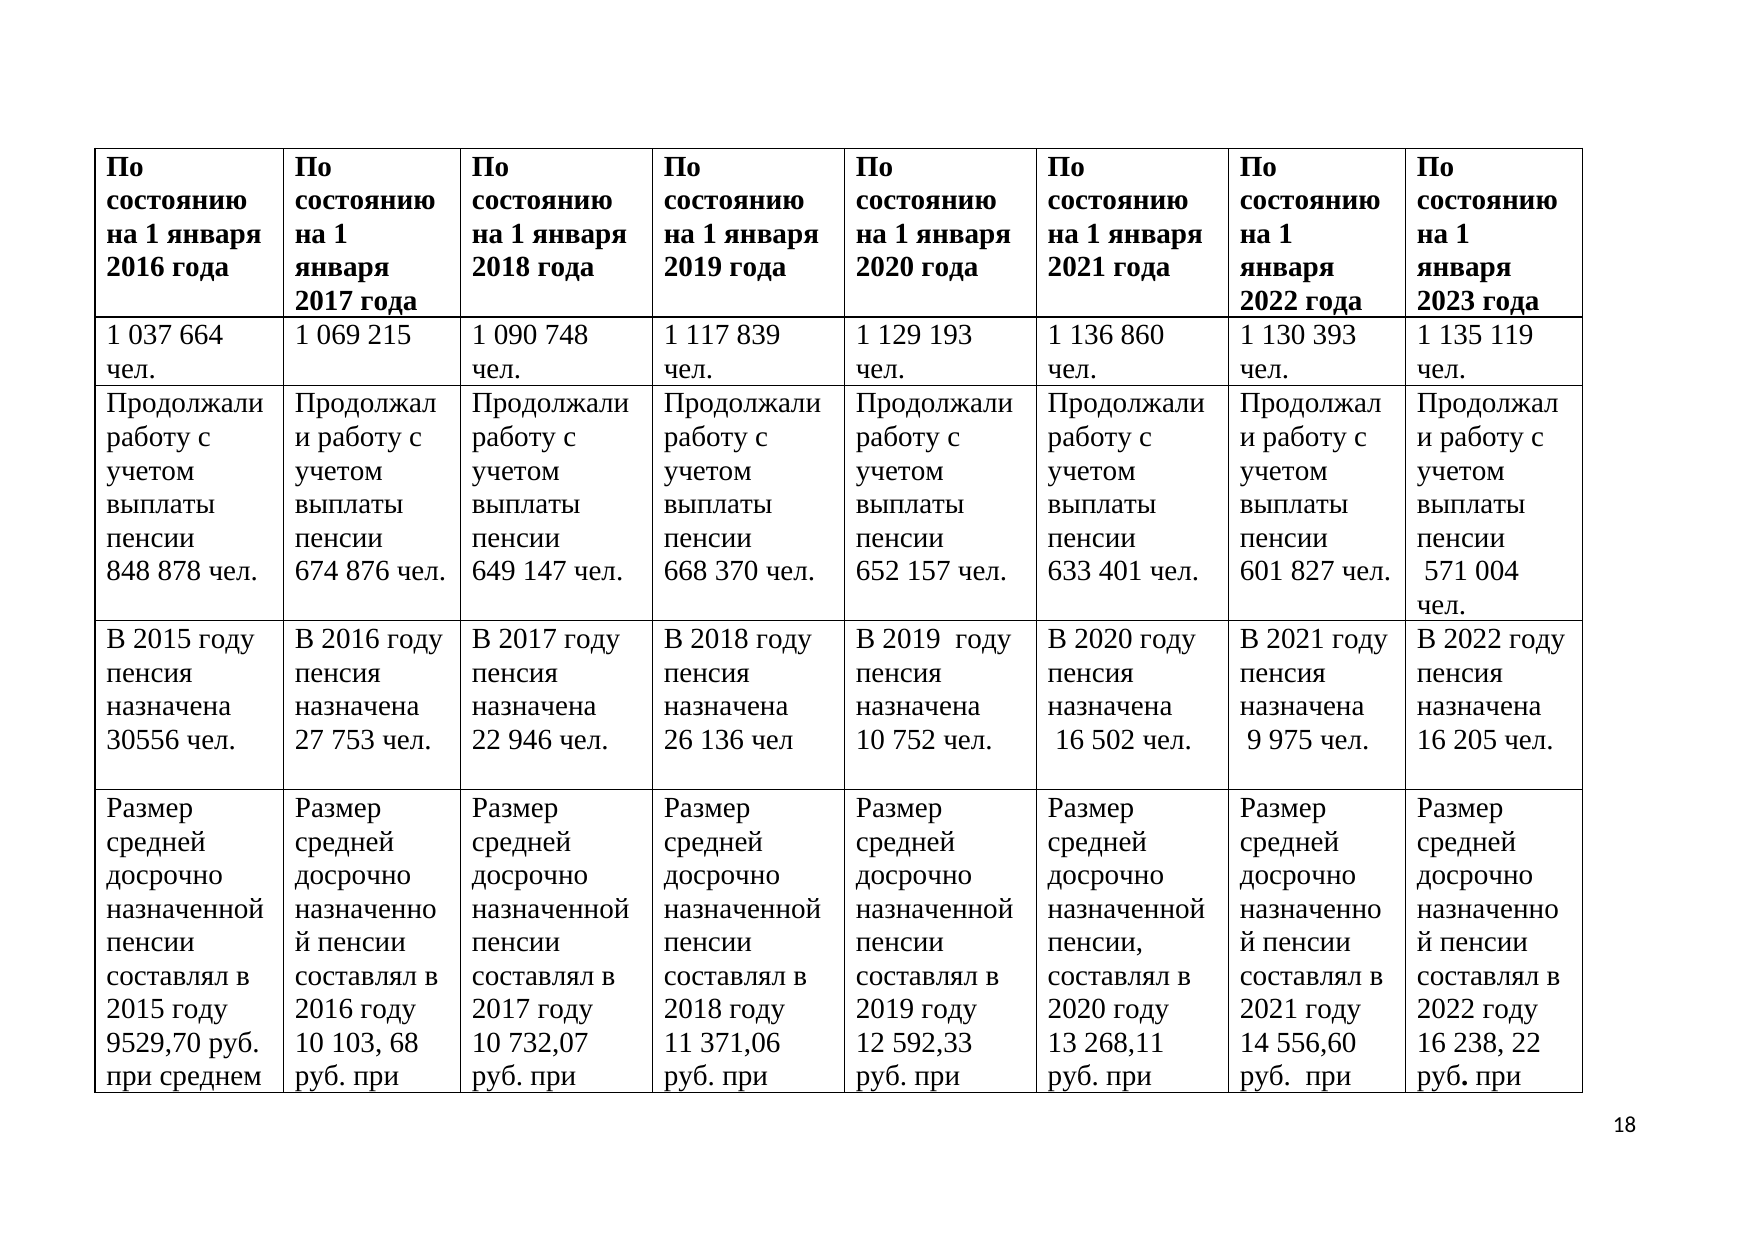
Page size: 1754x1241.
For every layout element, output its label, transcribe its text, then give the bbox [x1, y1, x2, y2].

table_cell Размер средней досрочно назначенной пенсии составлял в 2017 году 10 732,07 руб. при среднем общем размере пенсии педраб. 12 793,14 руб. [461, 790, 652, 1092]
table_cell Досрочно страховую пенсию получали 1 037 664 чел. [96, 318, 283, 384]
table_cell В 2016 году пенсия назначена 27 753 чел. [284, 621, 460, 789]
table_header По состоянию на 1 января 2017 года [284, 149, 460, 316]
table_cell Продолжали работу с учетом выплаты пенсии 649 147 чел. [461, 386, 652, 620]
table_header По состоянию на 1 января 2022 года [1229, 149, 1405, 316]
table_cell Размер средней досрочно назначенной пенсии, составлял в 2020 году 13 268,11 руб. при среднем общем размере пенсии педраб. 14 920,46 руб. [1037, 790, 1228, 1092]
table_cell Продолжали работу с учетом выплаты пенсии 652 157 чел. [845, 386, 1036, 620]
table_cell Досрочно страховую пенсию получали 1 129 193 чел. [845, 318, 1036, 384]
table_cell Размер средней досрочно назначенной пенсии составлял в 2021 году 14 556,60 руб. при среднем общем размере пенсии педраб. 16 048,74 руб. [1229, 790, 1405, 1092]
table_cell Досрочно страховую пенсию получали 1 136 860 чел. [1037, 318, 1228, 384]
table_cell Досрочно страховую пенсию получали 1 117 839 чел. [653, 318, 844, 384]
table_cell В 2022 году пенсия назначена 16 205 чел. [1406, 621, 1582, 789]
table_header По состоянию на 1 января 2021 года [1037, 149, 1228, 316]
table_header По состоянию на 1 января 2023 года [1406, 149, 1582, 316]
table_cell Досрочно страховую пенсию получали 1 069 215 [284, 318, 460, 384]
table_cell В 2019 году пенсия назначена 10 752 чел. [845, 621, 1036, 789]
table_cell Размер средней досрочно назначенной пенсии составлял в 2015 году 9529,70 руб. при среднем общем размере пенсии педраб. 12 171, 30 руб. [96, 790, 283, 1092]
table_cell Досрочно страховую пенсию получали 1 090 748 чел. [461, 318, 652, 384]
table_header По состоянию на 1 января 2019 года [653, 149, 844, 316]
table_cell Продолжали работу с учетом выплаты пенсии 633 401 чел. [1037, 386, 1228, 620]
table_cell Размер средней досрочно назначенной пенсии составлял в 2022 году 16 238, 22 руб. при среднем общем размере пенсии педраб. 18 581,81 руб. [1406, 790, 1582, 1092]
table_cell Продолжали работу с учетом выплаты пенсии 668 370 чел. [653, 386, 844, 620]
table_cell Размер средней досрочно назначенной пенсии составлял в 2019 году 12 592,33 руб. при среднем общем размере пенсии педраб. 14 165,04 руб. [845, 790, 1036, 1092]
table_header По состоянию на 1 января 2018 года [461, 149, 652, 316]
table_cell Продолжали работу с учетом выплаты пенсии 571 004 чел. [1406, 386, 1582, 620]
table_cell В 2017 году пенсия назначена 22 946 чел. [461, 621, 652, 789]
table_cell Продолжали работу с учетом выплаты пенсии 601 827 чел. [1229, 386, 1405, 620]
table_cell Продолжали работу с учетом выплаты пенсии 848 878 чел. [96, 386, 283, 620]
table_cell Досрочно страховую пенсию получали 1 130 393 чел. [1229, 318, 1405, 384]
table_cell В 2020 году пенсия назначена 16 502 чел. [1037, 621, 1228, 789]
table_cell Размер средней досрочно назначенной пенсии составлял в 2018 году 11 371,06 руб. при среднем общем размере пенсии педраб. 13 528,46 руб. [653, 790, 844, 1092]
table_cell В 2021 году пенсия назначена 9 975 чел. [1229, 621, 1405, 789]
table_header По состоянию на 1 января 2020 года [845, 149, 1036, 316]
table_cell Досрочно страховую пенсию получали 1 135 119 чел. [1406, 318, 1582, 384]
table_cell Продолжали работу с учетом выплаты пенсии 674 876 чел. [284, 386, 460, 620]
table_cell В 2015 году пенсия назначена 30556 чел. [96, 621, 283, 789]
table_cell Размер средней досрочно назначенной пенсии составлял в 2016 году 10 103, 68 руб. при среднем общем размере пенсии педраб. 12 426, 28 руб. [284, 790, 460, 1092]
table_cell В 2018 году пенсия назначена 26 136 чел [653, 621, 844, 789]
table_header По состоянию на 1 января 2016 года [96, 149, 283, 316]
